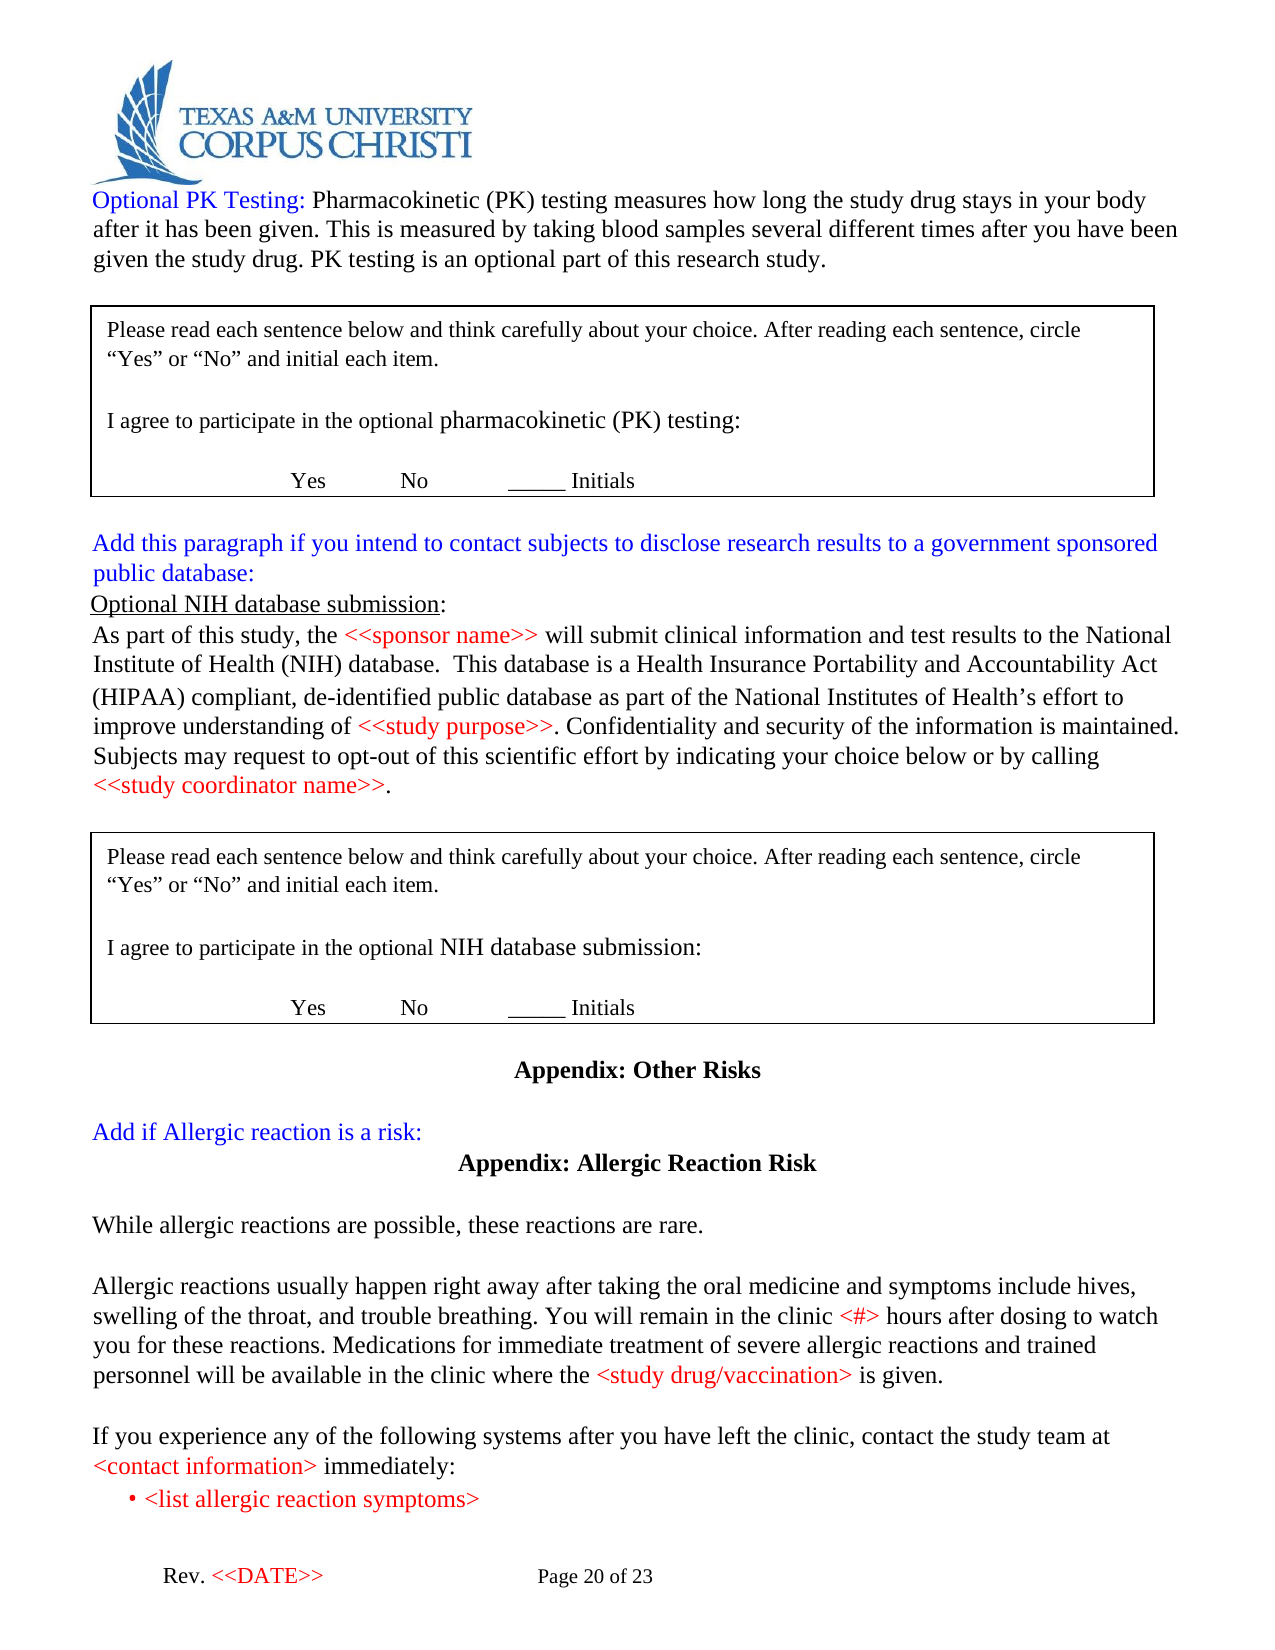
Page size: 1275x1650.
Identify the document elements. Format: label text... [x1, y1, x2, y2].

picture [90, 60, 473, 185]
text • <list allergic reaction symptoms> [128, 1481, 1185, 1515]
text Optional PK Testing: Pharmacokinetic (PK) testing measures how long the study drug stays in your body after it has been given. This is measured by taking blood samples several different times after you have been given the study drug. PK testing is an optional part of this research study. [92, 185, 1184, 273]
text (HIPAA) compliant, de-identified public database as part of the National Institutes of Health’s effort to improve understanding of <<study purpose>>. Confidentiality and security of the information is maintained. Subjects may request to opt-out of this scientific effort by indicating your choice below or by calling <<study coordinator name>>. [92, 682, 1184, 799]
text If you experience any of the following systems after you have left the clinic, contact the study team at <contact information> immediately: [92, 1421, 1184, 1479]
text Optional NIH database submission: [90, 589, 1185, 618]
subtitle Appendix: Allergic Reaction Risk [94, 1148, 1180, 1177]
text While allergic reactions are possible, these reactions are rare. [92, 1210, 1184, 1239]
text Allergic reactions usually happen right away after taking the oral medicine and symptoms include hives, swelling of the throat, and trouble breathing. You will remain in the clinic <#> hours after dosing to watch you for these reactions. Medications for immediate treatment of severe allergic reactions and trained personnel will be available in the clinic where the <study drug/vaccination> is given. [92, 1271, 1184, 1389]
text Appendix: Other Risks [94, 1055, 1181, 1084]
text Add this paragraph if you intend to contact subjects to disclose research results to a government sponsored public database: [92, 528, 1185, 587]
text Add if Allergic reaction is a risk: [92, 1117, 1185, 1146]
table_header Please read each sentence below and think carefully about your choice. After reading each sentence, circle “Yes” or “No” and initial each item. I agree to participate in the optional pharmacokinetic (PK) testing: Yes No _____ Initials [92, 307, 1153, 496]
text As part of this study, the <<sponsor name>> will submit clinical information and test results to the National Institute of Health (NIH) database. This database is a Health Insurance Portability and Accountability Act [92, 620, 1184, 678]
table_header Please read each sentence below and think carefully about your choice. After reading each sentence, circle “Yes” or “No” and initial each item. I agree to participate in the optional NIH database submission: Yes No _____ Initials [92, 833, 1153, 1022]
